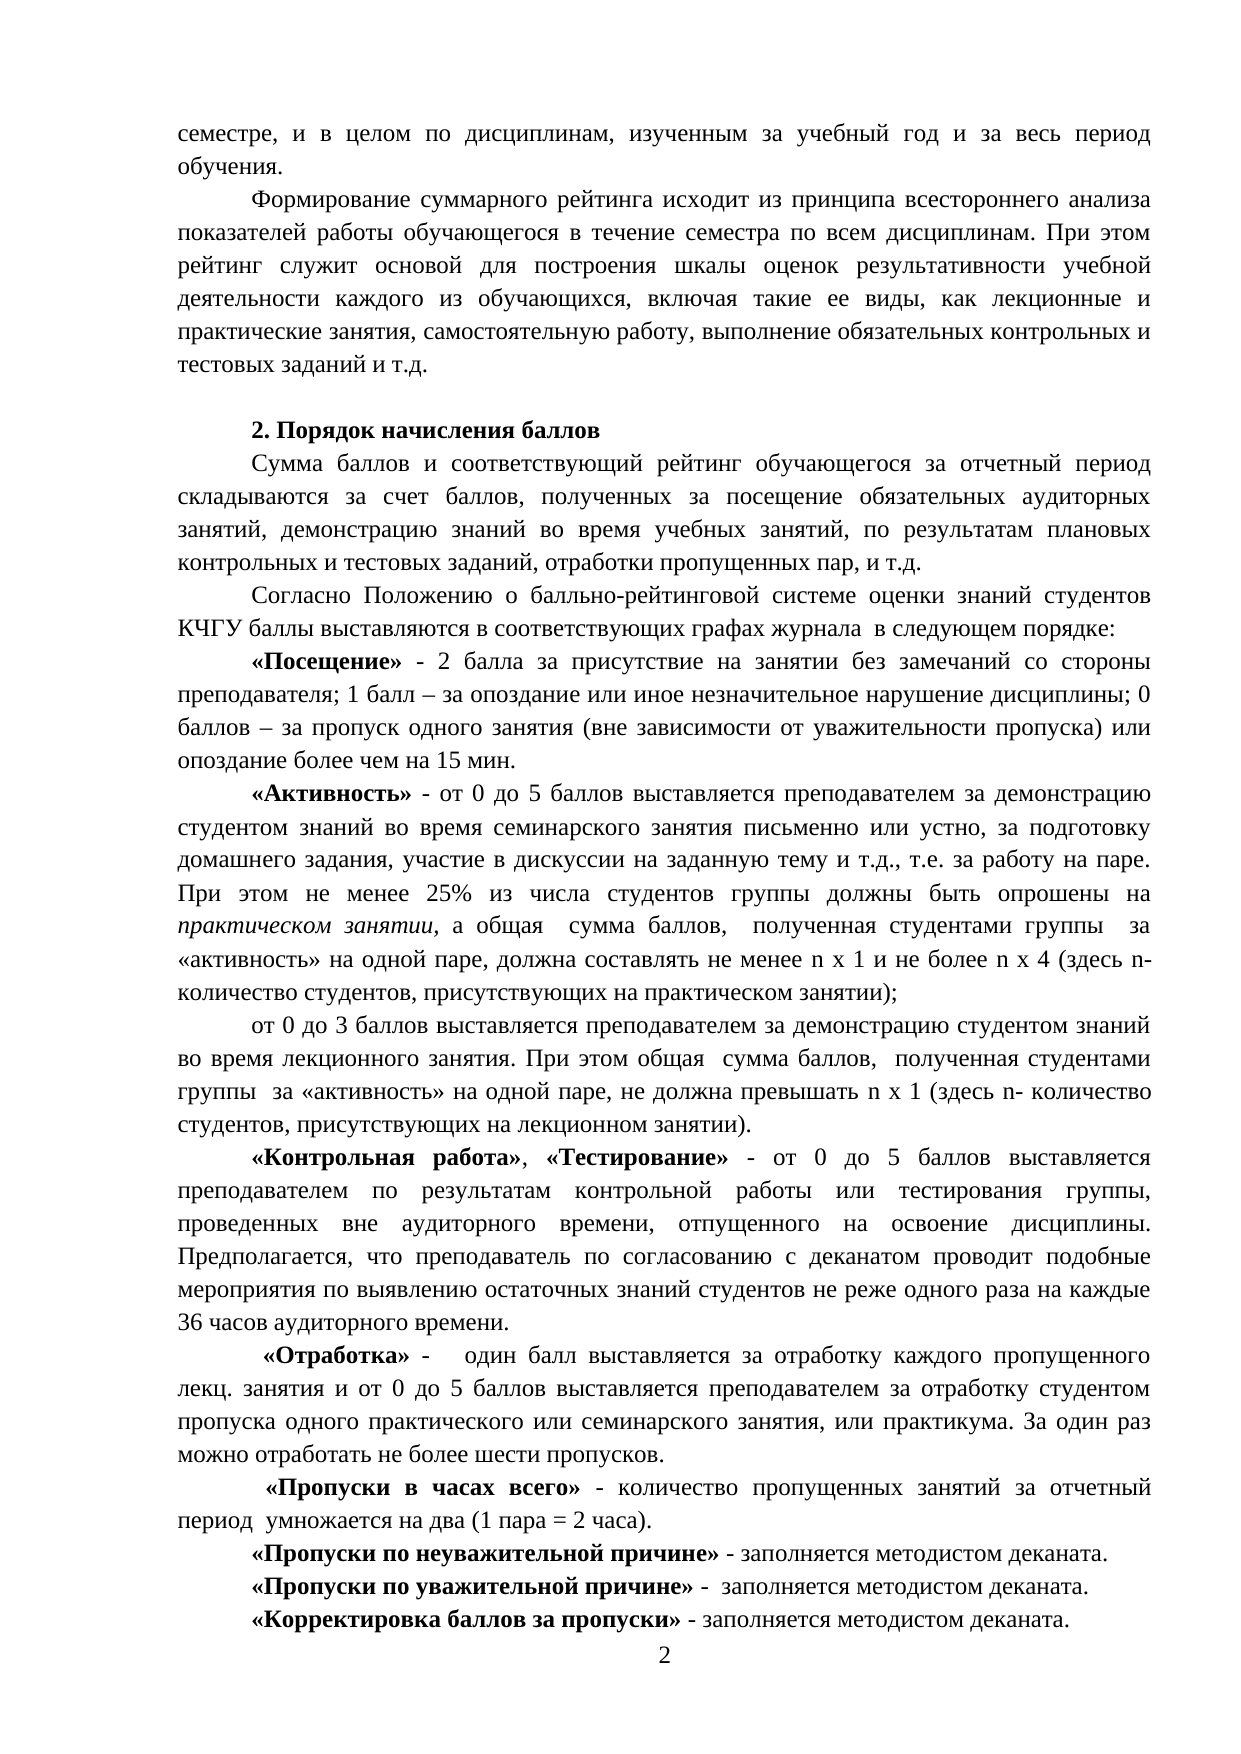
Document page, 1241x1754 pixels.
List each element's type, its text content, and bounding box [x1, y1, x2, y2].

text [177, 118, 1152, 180]
text «Пропуски в часах всего» - количество пропущенных занятий за отчетный период умножается на два (1 пара = 2 часа). [177, 1472, 1152, 1534]
text «Пропуски по уважительной причине» - заполняется методистом деканата. [177, 1571, 1152, 1600]
text «Пропуски по неуважительной причине» - заполняется методистом деканата. [177, 1538, 1152, 1567]
text «Контрольная работа», «Тестирование» - от 0 до 5 баллов выставляется преподавателем по результатам контрольной работы или тестирования группы, проведенных вне аудиторного времени, отпущенного на освоение дисциплины. Предполагается, что преподаватель по согласованию с деканатом проводит подобные мероприятия по выявлению остаточных знаний студентов не реже одного раза на каждые 36 часов аудиторного времени. [177, 1142, 1152, 1336]
text от 0 до 3 баллов выставляется преподавателем за демонстрацию студентом знаний во время лекционного занятия. При этом общая сумма баллов, полученная студентами группы за «активность» на одной паре, не должна превышать n x 1 (здесь n- количество студентов, присутствующих на лекционном занятии). [177, 1010, 1152, 1137]
text «Корректировка баллов за пропуски» - заполняется методистом деканата. [177, 1604, 1152, 1633]
text «Посещение» - 2 балла за присутствие на занятии без замечаний со стороны преподавателя; 1 балл – за опоздание или иное незначительное нарушение дисциплины; 0 баллов – за пропуск одного занятия (вне зависимости от уважительности пропуска) или опоздание более чем на 15 мин. [177, 646, 1152, 774]
text Формирование суммарного рейтинга исходит из принципа всестороннего анализа показателей работы обучающегося в течение семестра по всем дисциплинам. При этом рейтинг служит основой для построения шкалы оценок результативности учебной деятельности каждого из обучающихся, включая такие ее виды, как лекционные и практические занятия, самостоятельную работу, выполнение обязательных контрольных и тестовых заданий и т.д. [177, 184, 1152, 378]
text 2. Порядок начисления баллов [177, 415, 1152, 444]
text «Отработка» - один балл выставляется за отработку каждого пропущенного лекц. занятия и от 0 до 5 баллов выставляется преподавателем за отработку студентом пропуска одного практического или семинарского занятия, или практикума. За один раз можно отработать не более шести пропусков. [177, 1340, 1152, 1468]
text Согласно Положению о балльно-рейтинговой системе оценки знаний студентов КЧГУ баллы выставляются в соответствующих графах журнала в следующем порядке: [177, 580, 1152, 642]
text Сумма баллов и соответствующий рейтинг обучающегося за отчетный период складываются за счет баллов, полученных за посещение обязательных аудиторных занятий, демонстрацию знаний во время учебных занятий, по результатам плановых контрольных и тестовых заданий, отработки пропущенных пар, и т.д. [177, 448, 1152, 576]
text «Активность» - от 0 до 5 баллов выставляется преподавателем за демонстрацию студентом знаний во время семинарского занятия письменно или устно, за подготовку домашнего задания, участие в дискуссии на заданную тему и т.д., т.е. за работу на паре. При этом не менее 25% из числа студентов группы должны быть опрошены на практическом занятии, а общая сумма баллов, полученная студентами группы за «активность» на одной паре, должна составлять не менее n x 1 и не более n x 4 (здесь n- количество студентов, присутствующих на практическом занятии); [177, 778, 1152, 1005]
